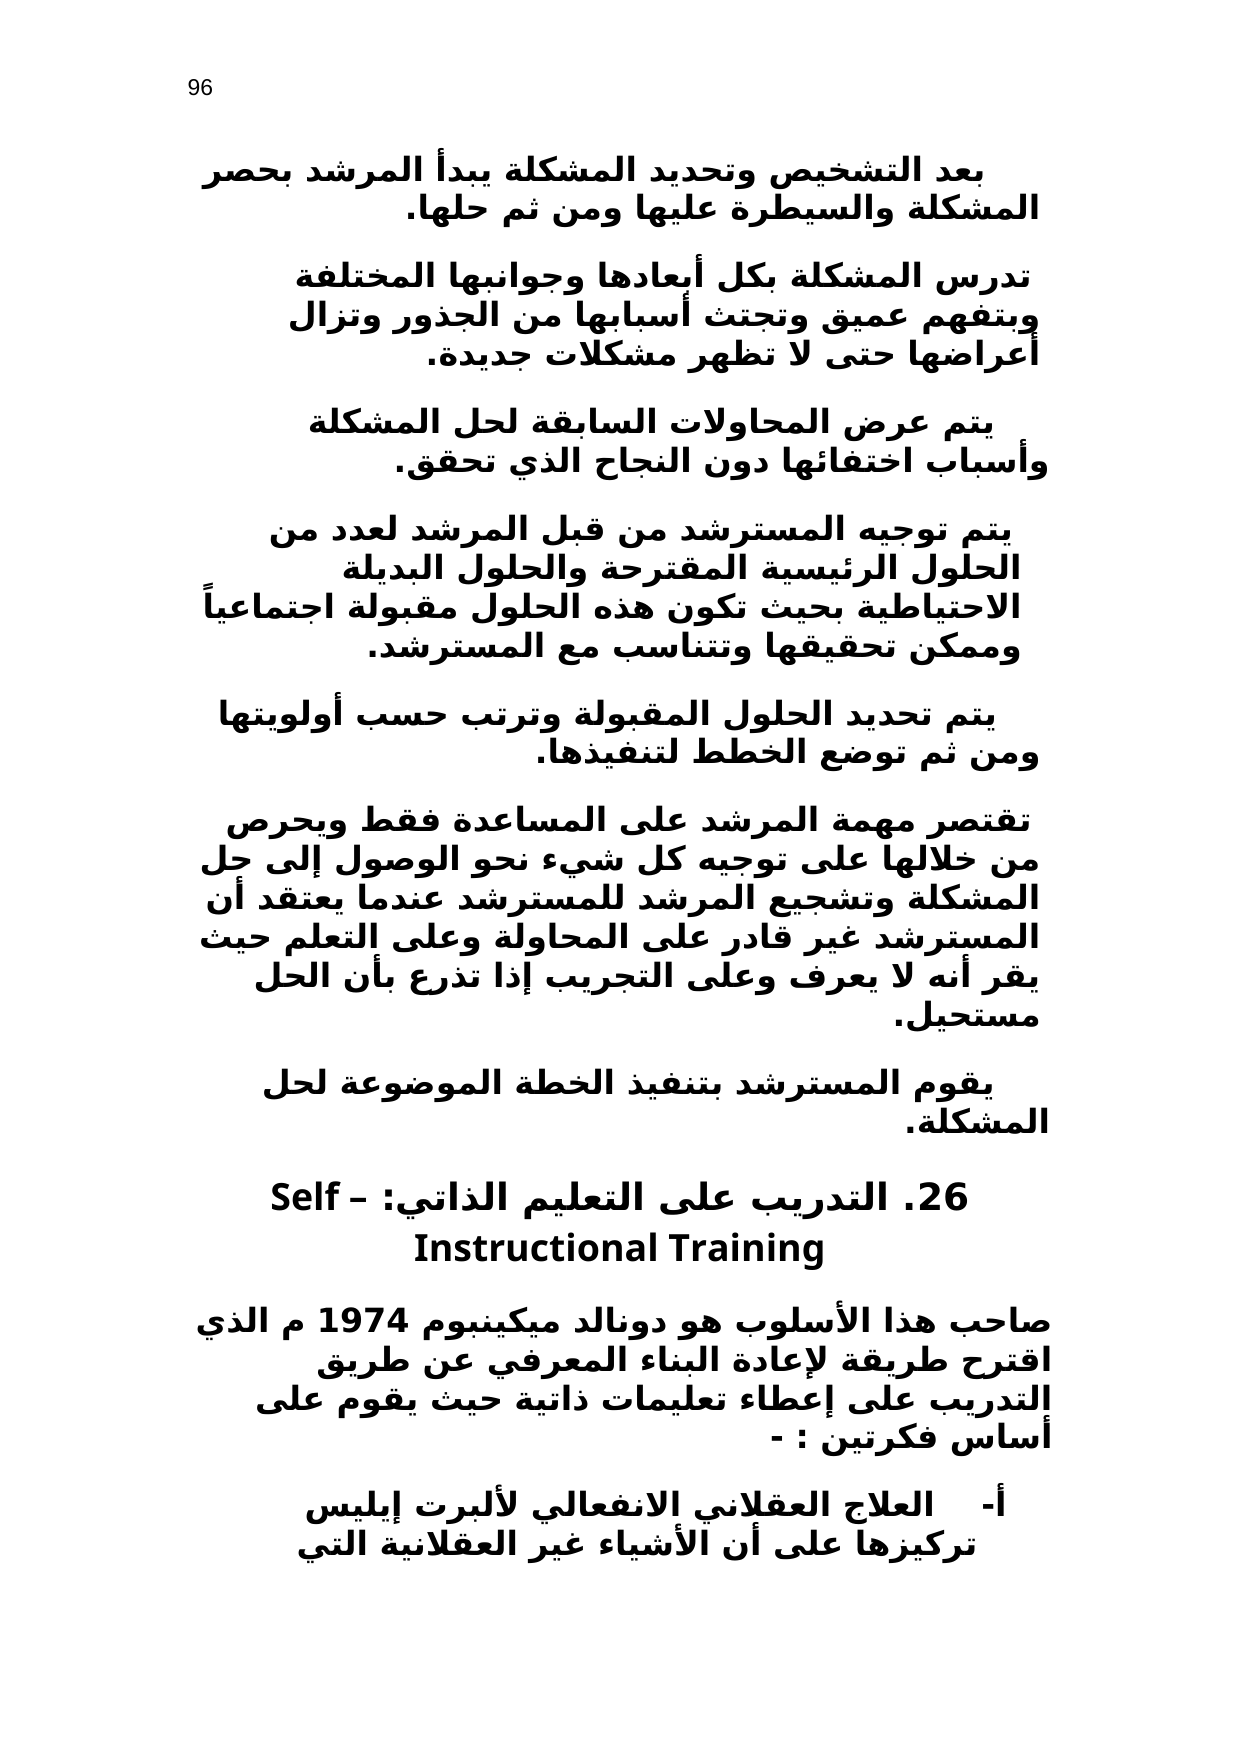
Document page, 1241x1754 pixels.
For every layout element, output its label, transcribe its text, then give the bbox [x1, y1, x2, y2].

text تدرس المشكلة بكل أبعادها وجوانبها المختلفة وبتفهم عميق وتجتث أسبابها من الجذور وتزال أعراضها حتى لا تظهر مشكلات جديدة. [187, 257, 1078, 373]
text يتم توجيه المسترشد من قبل المرشد لعدد من الحلول الرئيسية المقترحة والحلول البديلة الاحتياطية بحيث تكون هذه الحلول مقبولة اجتماعياً وممكن تحقيقها وتتناسب مع المسترشد. [187, 509, 1059, 665]
text تقتصر مهمة المرشد على المساعدة فقط ويحرص من خلالها على توجيه كل شيء نحو الوصول إلى حل المشكلة وتشجيع المرشد للمسترشد عندما يعتقد أن المسترشد غير قادر على المحاولة وعلى التعلم حيث يقر أنه لا يعرف وعلى التجريب إذا تذرع بأن الحل مستحيل. [187, 801, 1078, 1034]
text 26. التدريب على التعليم الذاتي: Self – Instructional Training [187, 1170, 1053, 1272]
text بعد التشخيص وتحديد المشكلة يبدأ المرشد بحصر المشكلة والسيطرة عليها ومن ثم حلها. [187, 150, 1078, 228]
text يقوم المسترشد بتنفيذ الخطة الموضوعة لحل المشكلة. [187, 1063, 1087, 1141]
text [187, 1486, 1053, 1564]
text يتم تحديد الحلول المقبولة وترتب حسب أولويتها ومن ثم توضع الخطط لتنفيذها. [187, 694, 1078, 772]
text يتم عرض المحاولات السابقة لحل المشكلة وأسباب اختفائها دون النجاح الذي تحقق. [187, 403, 1087, 480]
text صاحب هذا الأسلوب هو دونالد ميكينبوم 1974 م الذي اقترح طريقة لإعادة البناء المعرفي عن طريق التدريب على إعطاء تعليمات ذاتية حيث يقوم على أساس فكرتين : - [187, 1301, 1053, 1457]
